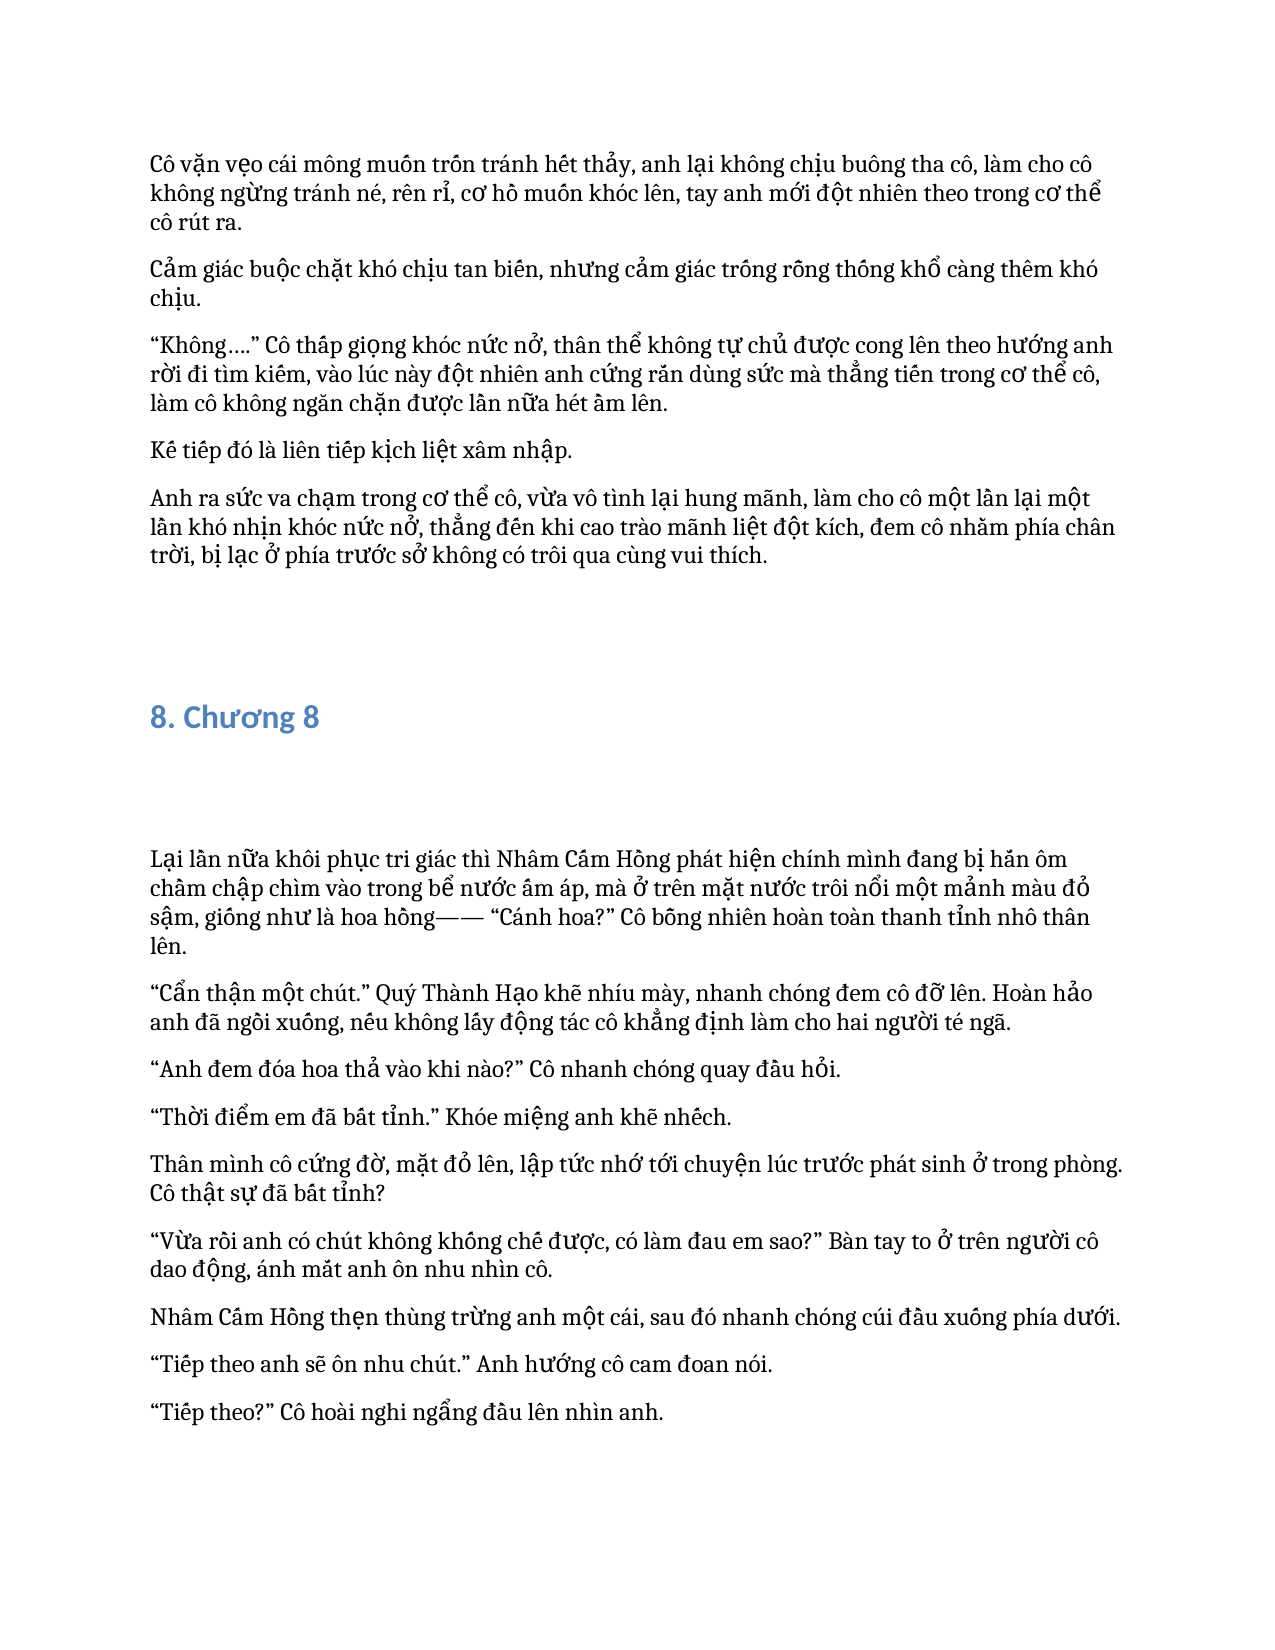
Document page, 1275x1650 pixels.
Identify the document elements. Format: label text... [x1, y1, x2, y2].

text Cô vặn vẹo cái mông muốn trốn tránh hết thảy, anh lại không chịu buông tha cô, làm cho cô không ngừng tránh né, rên rỉ, cơ hồ muốn khóc lên, tay anh mới đột nhiên theo trong cơ thể cô rút ra. [150, 150, 1125, 236]
text “Tiếp theo?” Cô hoài nghi ngẩng đầu lên nhìn anh. [150, 1398, 1125, 1427]
text Cảm giác buộc chặt khó chịu tan biến, nhưng cảm giác trống rỗng thống khổ càng thêm khó chịu. [150, 255, 1125, 312]
text “Tiếp theo anh sẽ ôn nhu chút.” Anh hướng cô cam đoan nói. [150, 1350, 1125, 1379]
text “Anh đem đóa hoa thả vào khi nào?” Cô nhanh chóng quay đầu hỏi. [150, 1055, 1125, 1084]
subtitle 8. Chương 8 [150, 696, 1125, 737]
text “Vừa rồi anh có chút không khống chế được, có làm đau em sao?” Bàn tay to ở trên người cô dao động, ánh mắt anh ôn nhu nhìn cô. [150, 1227, 1125, 1284]
text “Không….” Cô thấp giọng khóc nức nở, thân thể không tự chủ được cong lên theo hướng anh rời đi tìm kiếm, vào lúc này đột nhiên anh cứng rắn dùng sức mà thẳng tiến trong cơ thể cô, làm cô không ngăn chặn được lần nữa hét ầm lên. [150, 331, 1125, 417]
text Anh ra sức va chạm trong cơ thể cô, vừa vô tình lại hung mãnh, làm cho cô một lần lại một lần khó nhịn khóc nức nở, thẳng đến khi cao trào mãnh liệt đột kích, đem cô nhằm phía chân trời, bị lạc ở phía trước sở không có trôi qua cùng vui thích. [150, 484, 1125, 570]
text Thân mình cô cứng đờ, mặt đỏ lên, lập tức nhớ tới chuyện lúc trước phát sinh ở trong phòng. Cô thật sự đã bất tỉnh? [150, 1150, 1125, 1208]
text Kế tiếp đó là liên tiếp kịch liệt xâm nhập. [150, 436, 1125, 465]
text “Cẩn thận một chút.” Quý Thành Hạo khẽ nhíu mày, nhanh chóng đem cô đỡ lên. Hoàn hảo anh đã ngồi xuống, nếu không lấy động tác cô khẳng định làm cho hai người té ngã. [150, 979, 1125, 1037]
text Nhâm Cấm Hồng thẹn thùng trừng anh một cái, sau đó nhanh chóng cúi đầu xuống phía dưới. [150, 1303, 1125, 1332]
text “Thời điểm em đã bất tỉnh.” Khóe miệng anh khẽ nhếch. [150, 1103, 1125, 1132]
text Lại lần nữa khôi phục tri giác thì Nhâm Cấm Hồng phát hiện chính mình đang bị hắn ôm chầm chập chìm vào trong bể nước ấm áp, mà ở trên mặt nước trôi nổi một mảnh màu đỏ sậm, giống như là hoa hồng—— “Cánh hoa?” Cô bỗng nhiên hoàn toàn thanh tỉnh nhô thân lên. [150, 845, 1125, 960]
